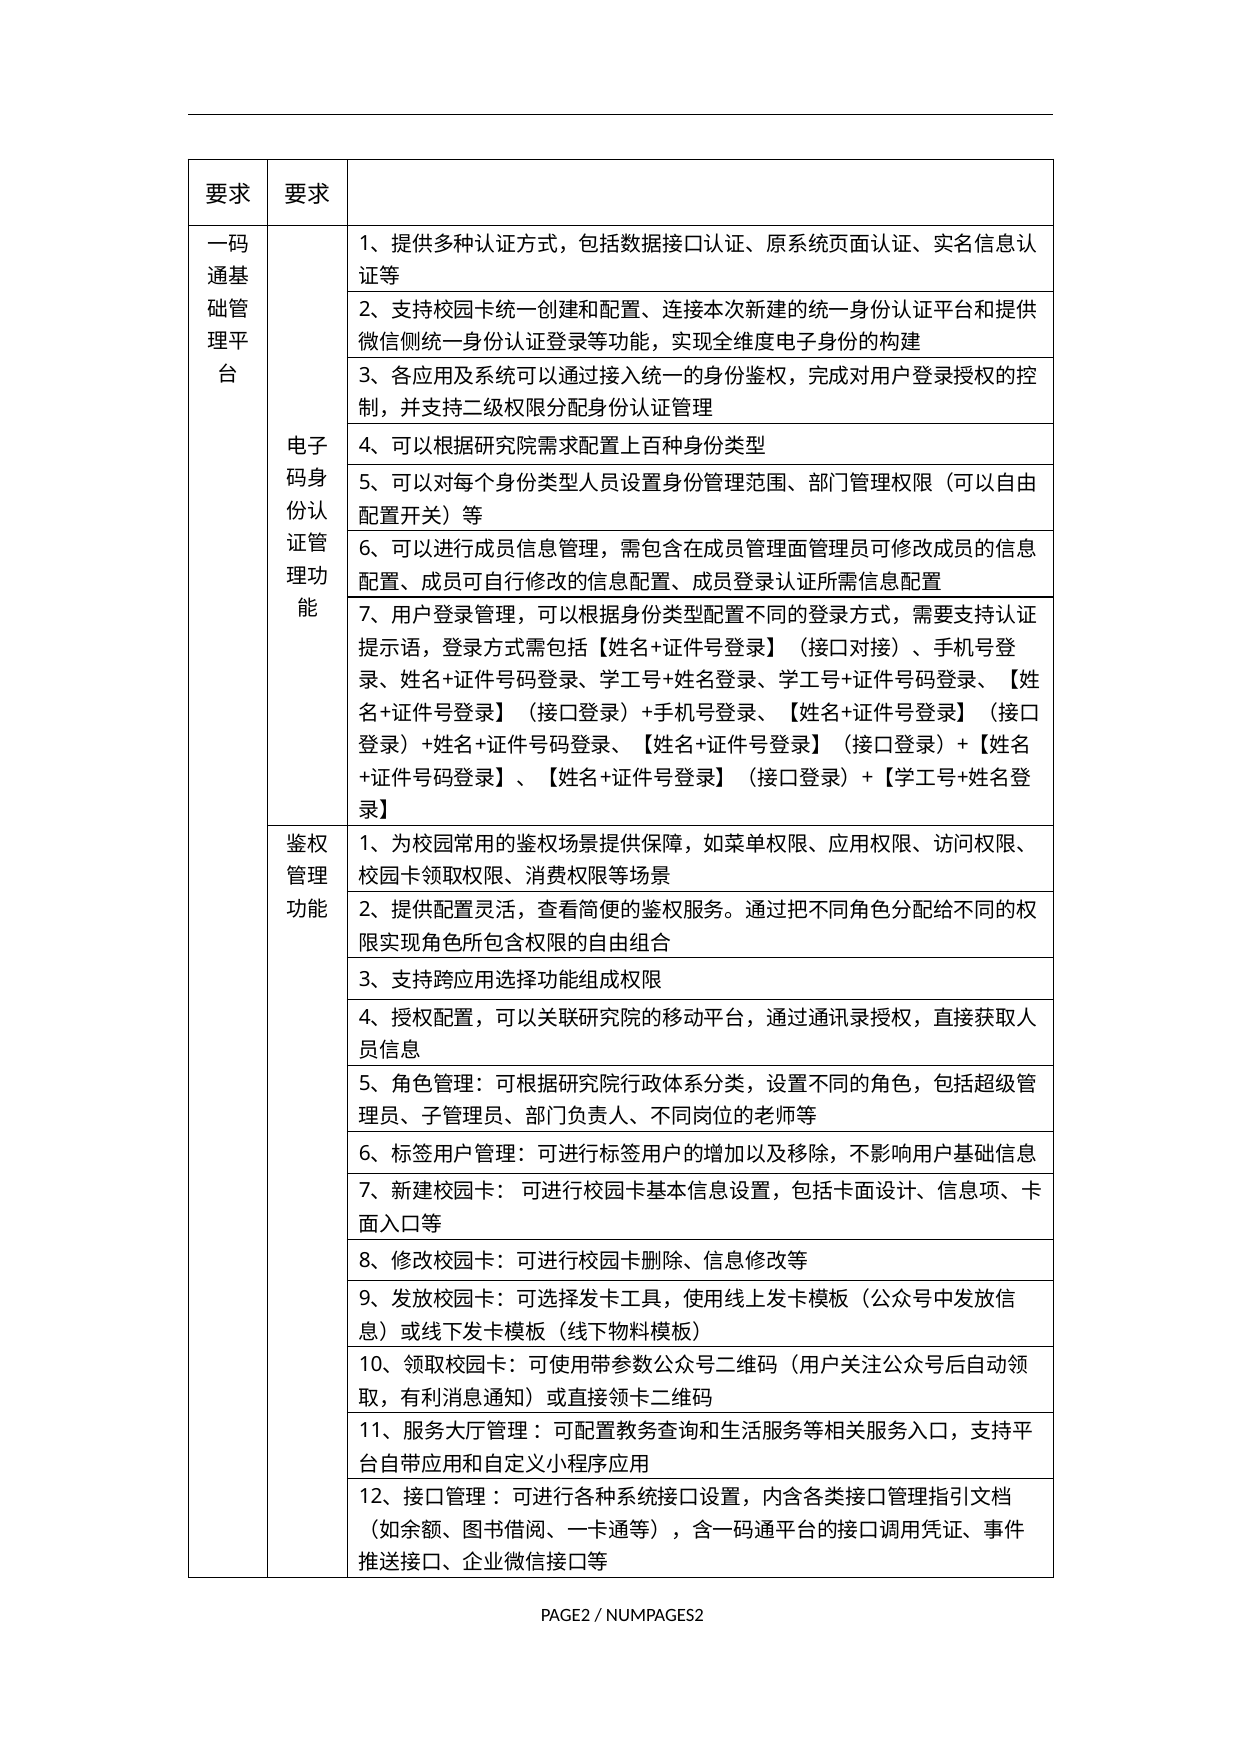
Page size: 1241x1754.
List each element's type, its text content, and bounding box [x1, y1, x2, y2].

table_cell 3、支持跨应用选择功能组成权限 [348, 958, 1053, 999]
table_cell 3、各应用及系统可以通过接入统一的身份鉴权，完成对用户登录授权的控制，并支持二级权限分配身份认证管理 [348, 358, 1053, 423]
table_cell 电子码身份认证管理功能 [268, 226, 347, 825]
table_cell 1、提供多种认证方式，包括数据接口认证、原系统页面认证、实名信息认证等 [348, 226, 1053, 291]
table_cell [348, 160, 1053, 224]
table_cell 基础要求 [189, 160, 267, 224]
table_cell 7、用户登录管理，可以根据身份类型配置不同的登录方式，需要支持认证提示语，登录方式需包括【姓名+证件号登录】（接口对接）、手机号登录、姓名+证件号码登录、学工号+姓名登录、学工号+证件号码登录、【姓名+证件号登录】（接口登录）+手机号登录、【姓名+证件号登录】（接口登录）+姓名+证件号码登录、【姓名+证件号登录】（接口登录）+【姓名+证件号码登录】、【姓名+证件号登录】（接口登录）+【学工号+姓名登录】 [348, 598, 1053, 825]
table_cell 5、角色管理：可根据研究院行政体系分类，设置不同的角色，包括超级管理员、子管理员、部门负责人、不同岗位的老师等 [348, 1066, 1053, 1131]
table_cell 10、领取校园卡：可使用带参数公众号二维码（用户关注公众号后自动领取，有利消息通知）或直接领卡二维码 [348, 1347, 1053, 1412]
table_cell 9、发放校园卡：可选择发卡工具，使用线上发卡模板（公众号中发放信息）或线下发卡模板（线下物料模板） [348, 1281, 1053, 1346]
table_cell 鉴权管理功能 [268, 826, 347, 1577]
table_cell 4、授权配置，可以关联研究院的移动平台，通过通讯录授权，直接获取人员信息 [348, 1000, 1053, 1065]
table_cell 4、可以根据研究院需求配置上百种身份类型 [348, 424, 1053, 464]
table_cell 5、可以对每个身份类型人员设置身份管理范围、部门管理权限（可以自由配置开关）等 [348, 465, 1053, 530]
table_cell 6、标签用户管理：可进行标签用户的增加以及移除，不影响用户基础信息 [348, 1132, 1053, 1172]
table_cell 6、可以进行成员信息管理，需包含在成员管理面管理员可修改成员的信息配置、成员可自行修改的信息配置、成员登录认证所需信息配置 [348, 531, 1053, 596]
table_cell 一码通基础管理平台 [189, 226, 267, 1577]
table_cell 12、接口管理 ：可进行各种系统接口设置，内含各类接口管理指引文档（如余额、图书借阅、一卡通等），含一码通平台的接口调用凭证、事件推送接口、企业微信接口等 [348, 1479, 1053, 1577]
table_cell 1、为校园常用的鉴权场景提供保障，如菜单权限、应用权限、访问权限、校园卡领取权限、消费权限等场景 [348, 826, 1053, 891]
table_cell 8、修改校园卡：可进行校园卡删除、信息修改等 [348, 1240, 1053, 1280]
table_cell 基础要求 [268, 160, 347, 224]
table_cell 7、新建校园卡： 可进行校园卡基本信息设置，包括卡面设计、信息项、卡面入口等 [348, 1174, 1053, 1238]
table_cell 11、服务大厅管理 ：可配置教务查询和生活服务等相关服务入口，支持平台自带应用和自定义小程序应用 [348, 1413, 1053, 1478]
table_cell 2、支持校园卡统一创建和配置、连接本次新建的统一身份认证平台和提供微信侧统一身份认证登录等功能，实现全维度电子身份的构建 [348, 292, 1053, 357]
table_cell 2、提供配置灵活，查看简便的鉴权服务。通过把不同角色分配给不同的权限实现角色所包含权限的自由组合 [348, 892, 1053, 957]
